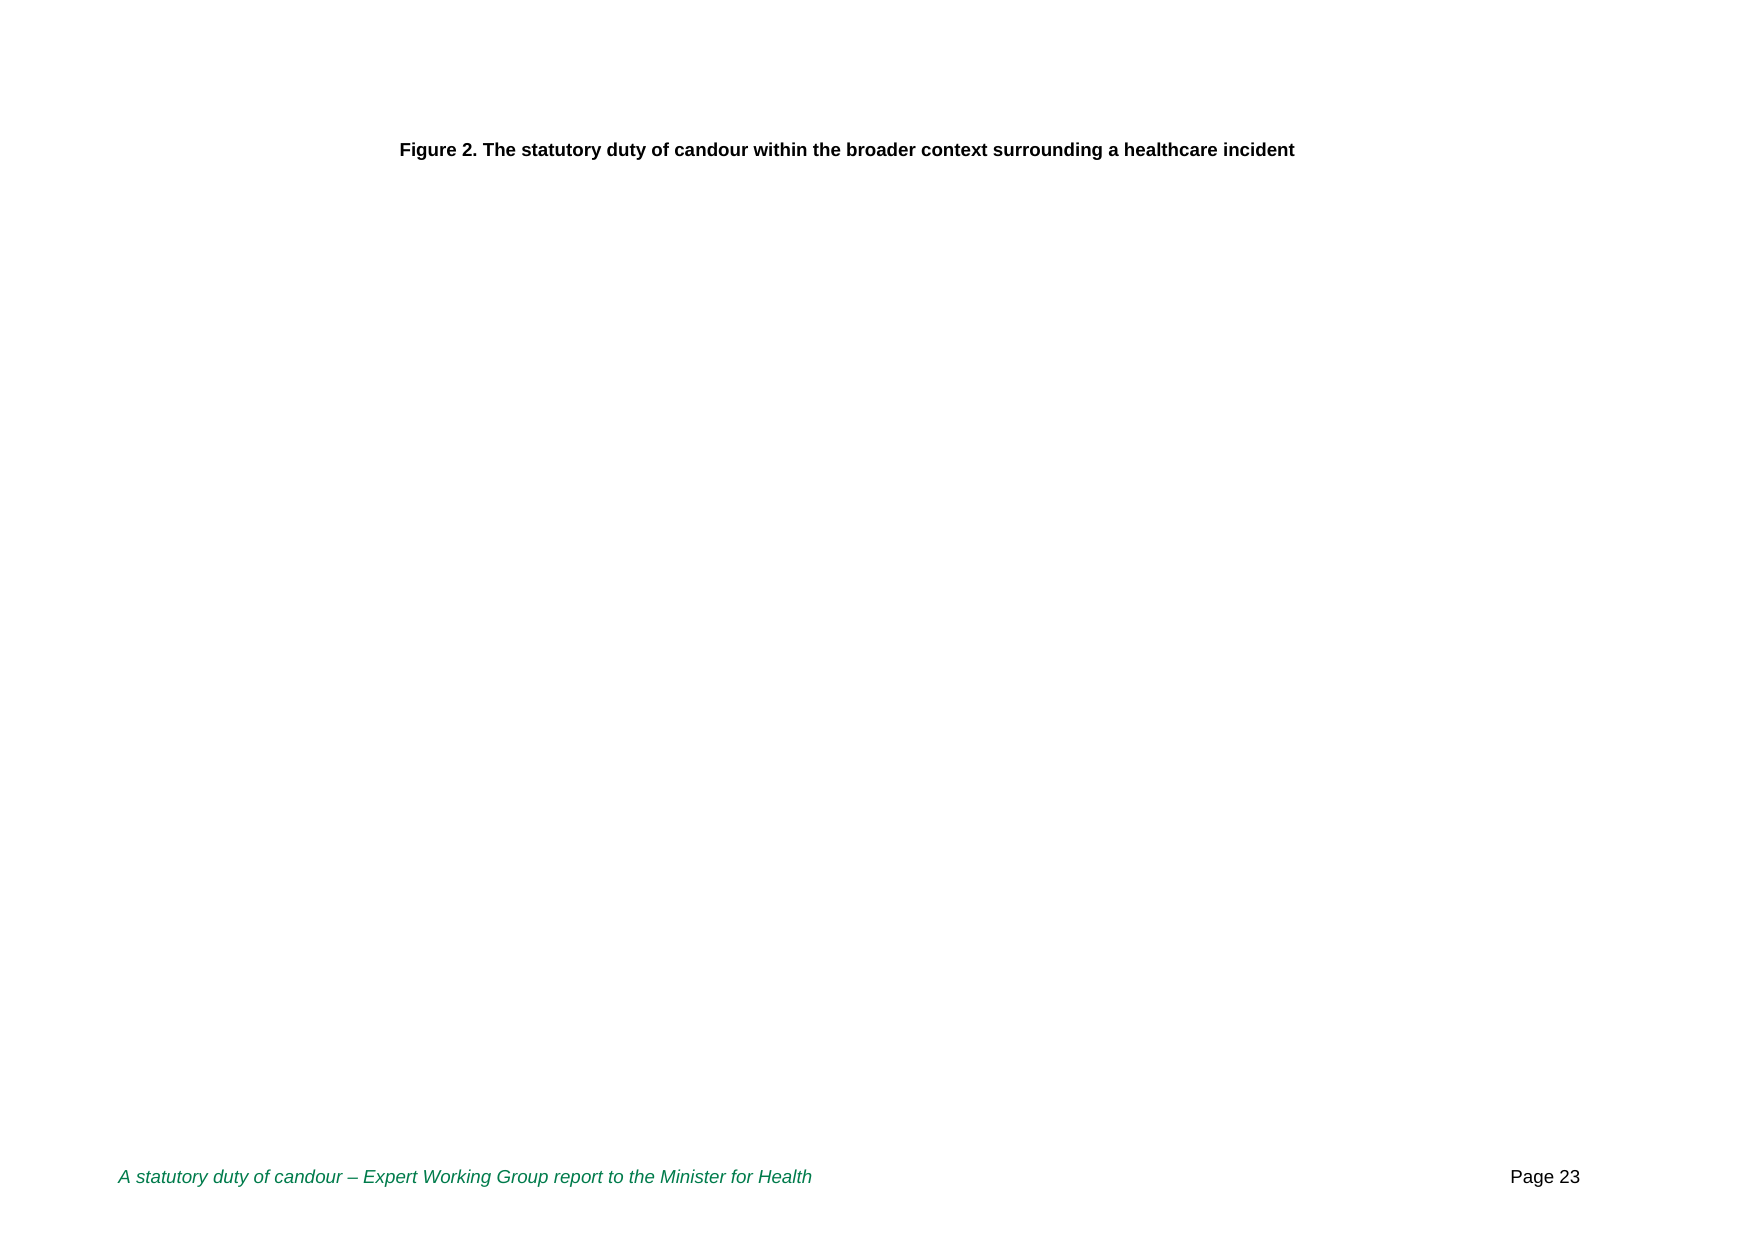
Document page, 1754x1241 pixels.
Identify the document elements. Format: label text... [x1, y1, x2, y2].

text Figure 2. The statutory duty of candour within the broader context surrounding a healthcare incident [118, 136, 1577, 161]
